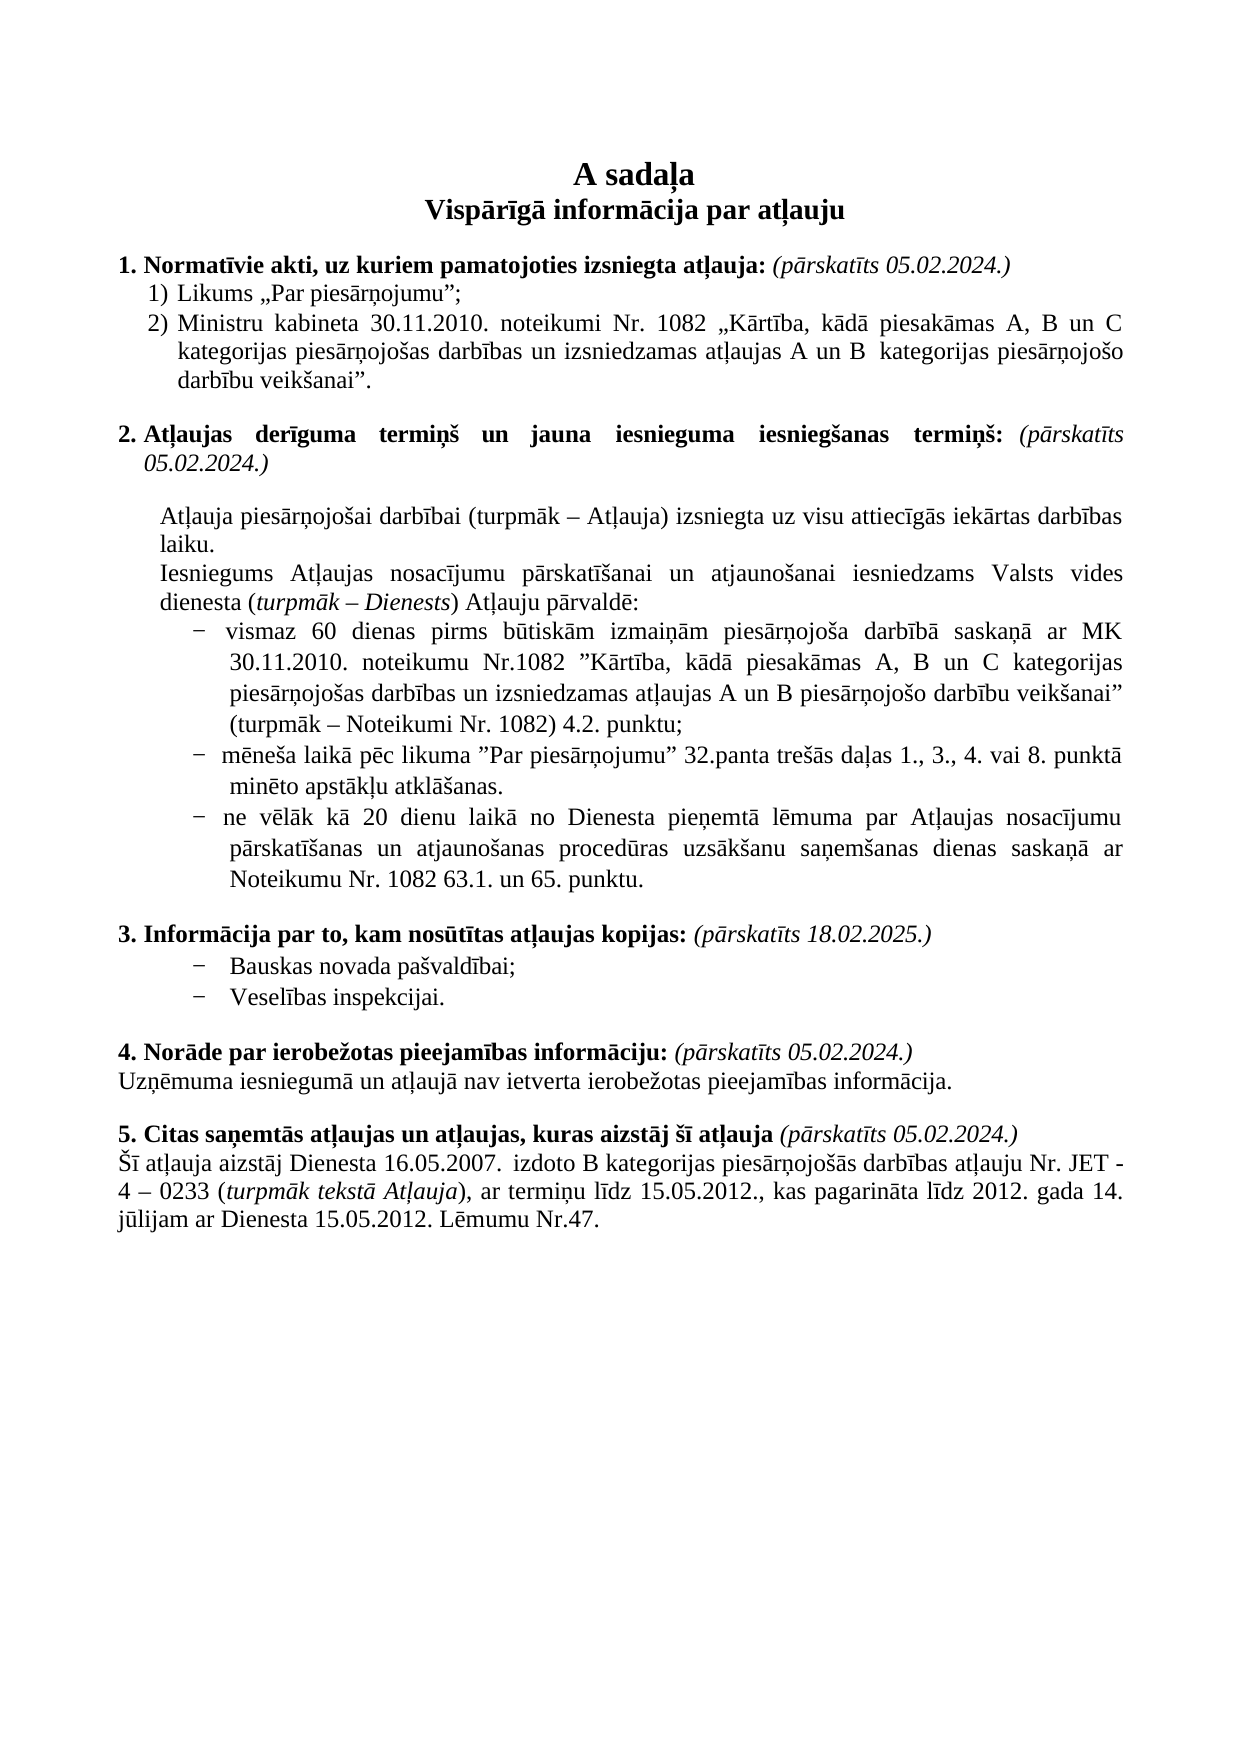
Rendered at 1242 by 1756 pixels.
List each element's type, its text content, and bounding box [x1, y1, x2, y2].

subtitle A sadaļa [227, 154, 1041, 192]
text Iesniegums Atļaujas nosacījumu pārskatīšanai un atjaunošanai iesniedzams Valsts vides dienesta (turpmāk – Dienests) Atļauju pārvaldē: [159, 558, 1123, 616]
text − vismaz 60 dienas pirms būtiskām izmaiņām piesārņojoša darbībā saskaņā ar MK 30.11.2010. noteikumu Nr.1082 ”Kārtība, kādā piesakāmas A, B un C kategorijas piesārņojošas darbības un izsniedzamas atļaujas A un B piesārņojošo darbību veikšanai” (turpmāk – Noteikumi Nr. 1082) 4.2. punktu; [192, 616, 1123, 738]
list Ministru kabineta 30.11.2010. noteikumi Nr. 1082 „Kārtība, kādā piesakāmas A, B un C kategorijas piesārņojošas darbības un izsniedzamas atļaujas A un B kategorijas piesārņojošo darbību veikšanai”. [147, 308, 1123, 394]
text − ne vēlāk kā 20 dienu laikā no Dienesta pieņemtā lēmuma par Atļaujas nosacījumu pārskatīšanas un atjaunošanas procedūras uzsākšanu saņemšanas dienas saskaņā ar Noteikumu Nr. 1082 63.1. un 65. punktu. [192, 802, 1123, 893]
text Atļauja piesārņojošai darbībai (turpmāk – Atļauja) izsniegta uz visu attiecīgās iekārtas darbības laiku. [159, 501, 1123, 558]
subtitle Vispārīgā informācija par atļauju [229, 192, 1041, 226]
text Uzņēmuma iesniegumā un atļaujā nav ietverta ierobežotas pieejamības informācija. [118, 1066, 1137, 1095]
text − Bauskas novada pašvaldībai; [192, 951, 1137, 979]
text − Veselības inspekcijai. [192, 982, 1137, 1010]
list Citas saņemtās atļaujas un atļaujas, kuras aizstāj šī atļauja (pārskatīts 05.02.2024.) [118, 1120, 1137, 1149]
list Atļaujas derīguma termiņš un jauna iesnieguma iesniegšanas termiņš: (pārskatīts 05.02.2024.) [118, 419, 1124, 476]
list Likums „Par piesārņojumu”; [147, 279, 1137, 307]
list Norāde par ierobežotas pieejamības informāciju: (pārskatīts 05.02.2024.) [118, 1038, 1137, 1066]
list Informācija par to, kam nosūtītas atļaujas kopijas: (pārskatīts 18.02.2025.) [118, 919, 1137, 948]
text − mēneša laikā pēc likuma ”Par piesārņojumu” 32.panta trešās daļas 1., 3., 4. vai 8. punktā minēto apstākļu atklāšanas. [192, 740, 1123, 800]
text Šī atļauja aizstāj Dienesta 16.05.2007. izdoto B kategorijas piesārņojošās darbības atļauju Nr. JET - 4 – 0233 (turpmāk tekstā Atļauja), ar termiņu līdz 15.05.2012., kas pagarināta līdz 2012. gada 14. jūlijam ar Dienesta 15.05.2012. Lēmumu Nr.47. [118, 1149, 1124, 1233]
list Normatīvie akti, uz kuriem pamatojoties izsniegta atļauja: (pārskatīts 05.02.2024.) [118, 250, 1137, 279]
